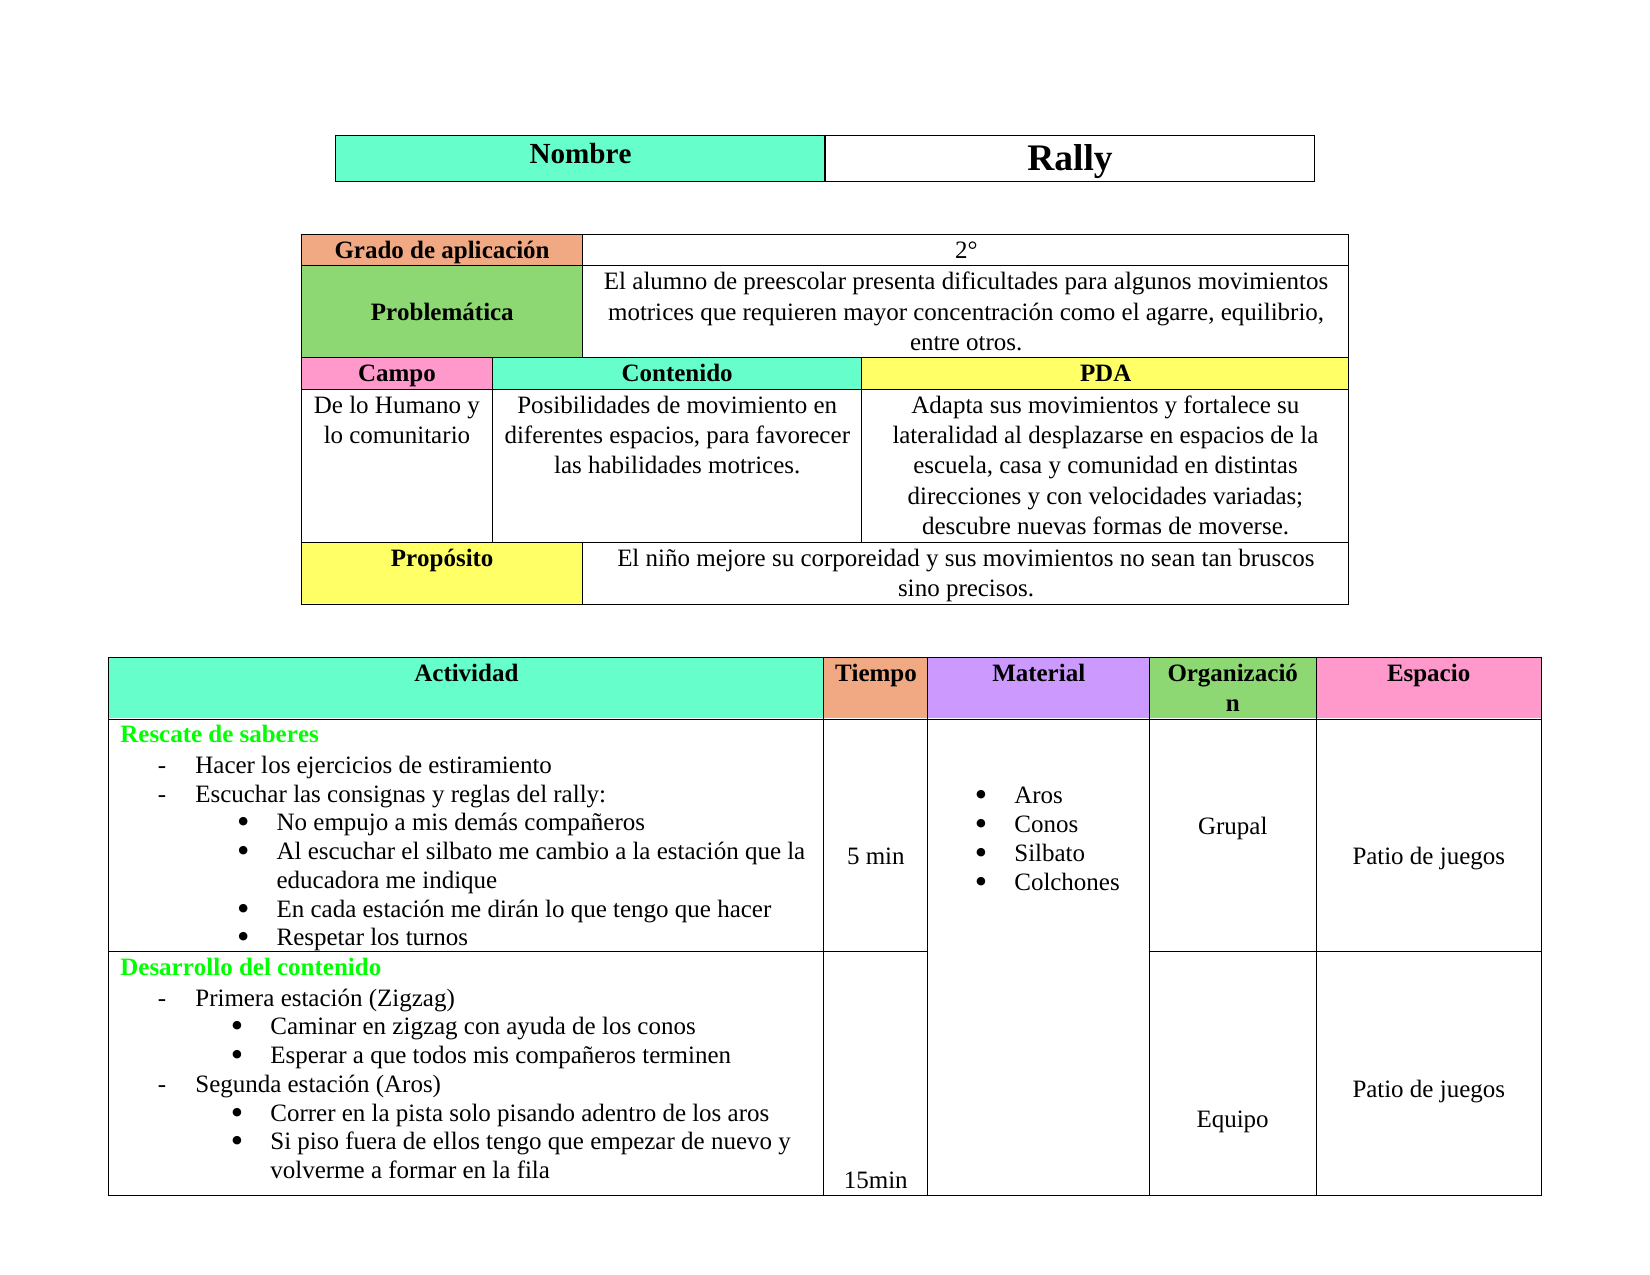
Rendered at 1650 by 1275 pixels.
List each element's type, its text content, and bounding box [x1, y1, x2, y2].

table_cell Grupal [1150, 720, 1316, 951]
table_cell Adapta sus movimientos y fortalece su lateralidad al desplazarse en espacios de la escuela, casa y comunidad en distintas direcciones y con velocidades variadas; descubre nuevas formas de moverse. [862, 390, 1348, 542]
table_header Tiempo [824, 658, 927, 718]
table_cell Patio de juegos [1317, 720, 1541, 951]
table_cell Contenido [493, 358, 861, 389]
table_header Grado de aplicación [302, 235, 582, 265]
table_cell 15min [824, 952, 927, 1195]
table_header 2° [583, 235, 1348, 265]
table_cell Equipo [1150, 952, 1316, 1195]
table_cell El alumno de preescolar presenta dificultades para algunos movimientos motrices que requieren mayor concentración como el agarre, equilibrio, entre otros. [583, 266, 1348, 357]
table_header Rally [826, 136, 1314, 181]
table_cell Propósito [302, 543, 582, 603]
table_header Espacio [1317, 658, 1541, 718]
table_header Material [928, 658, 1149, 718]
table_cell Problemática [302, 266, 582, 357]
table_cell De lo Humano y lo comunitario [302, 390, 492, 542]
table_cell Campo [302, 358, 492, 389]
table_cell Posibilidades de movimiento en diferentes espacios, para favorecer las habilidades motrices. [493, 390, 861, 542]
table_cell El niño mejore su corporeidad y sus movimientos no sean tan bruscos sino precisos. [583, 543, 1348, 603]
table_cell Patio de juegos [1317, 952, 1541, 1195]
table_header Nombre [336, 136, 824, 181]
table_header Actividad [109, 658, 823, 718]
table_cell Aros Conos Silbato Colchones [928, 720, 1149, 1195]
table_header Organización [1150, 658, 1316, 718]
table_cell PDA [862, 358, 1348, 389]
table_cell Rescate de saberes Hacer los ejercicios de estiramiento Escuchar las consignas y reglas del rally: No empujo a mis demás compañeros Al escuchar el silbato me cambio a la estación que la educadora me indique En cada estación me dirán lo que tengo que hacer Respetar los turnos [109, 720, 823, 951]
table_cell 5 min [824, 720, 927, 951]
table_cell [109, 952, 823, 1195]
